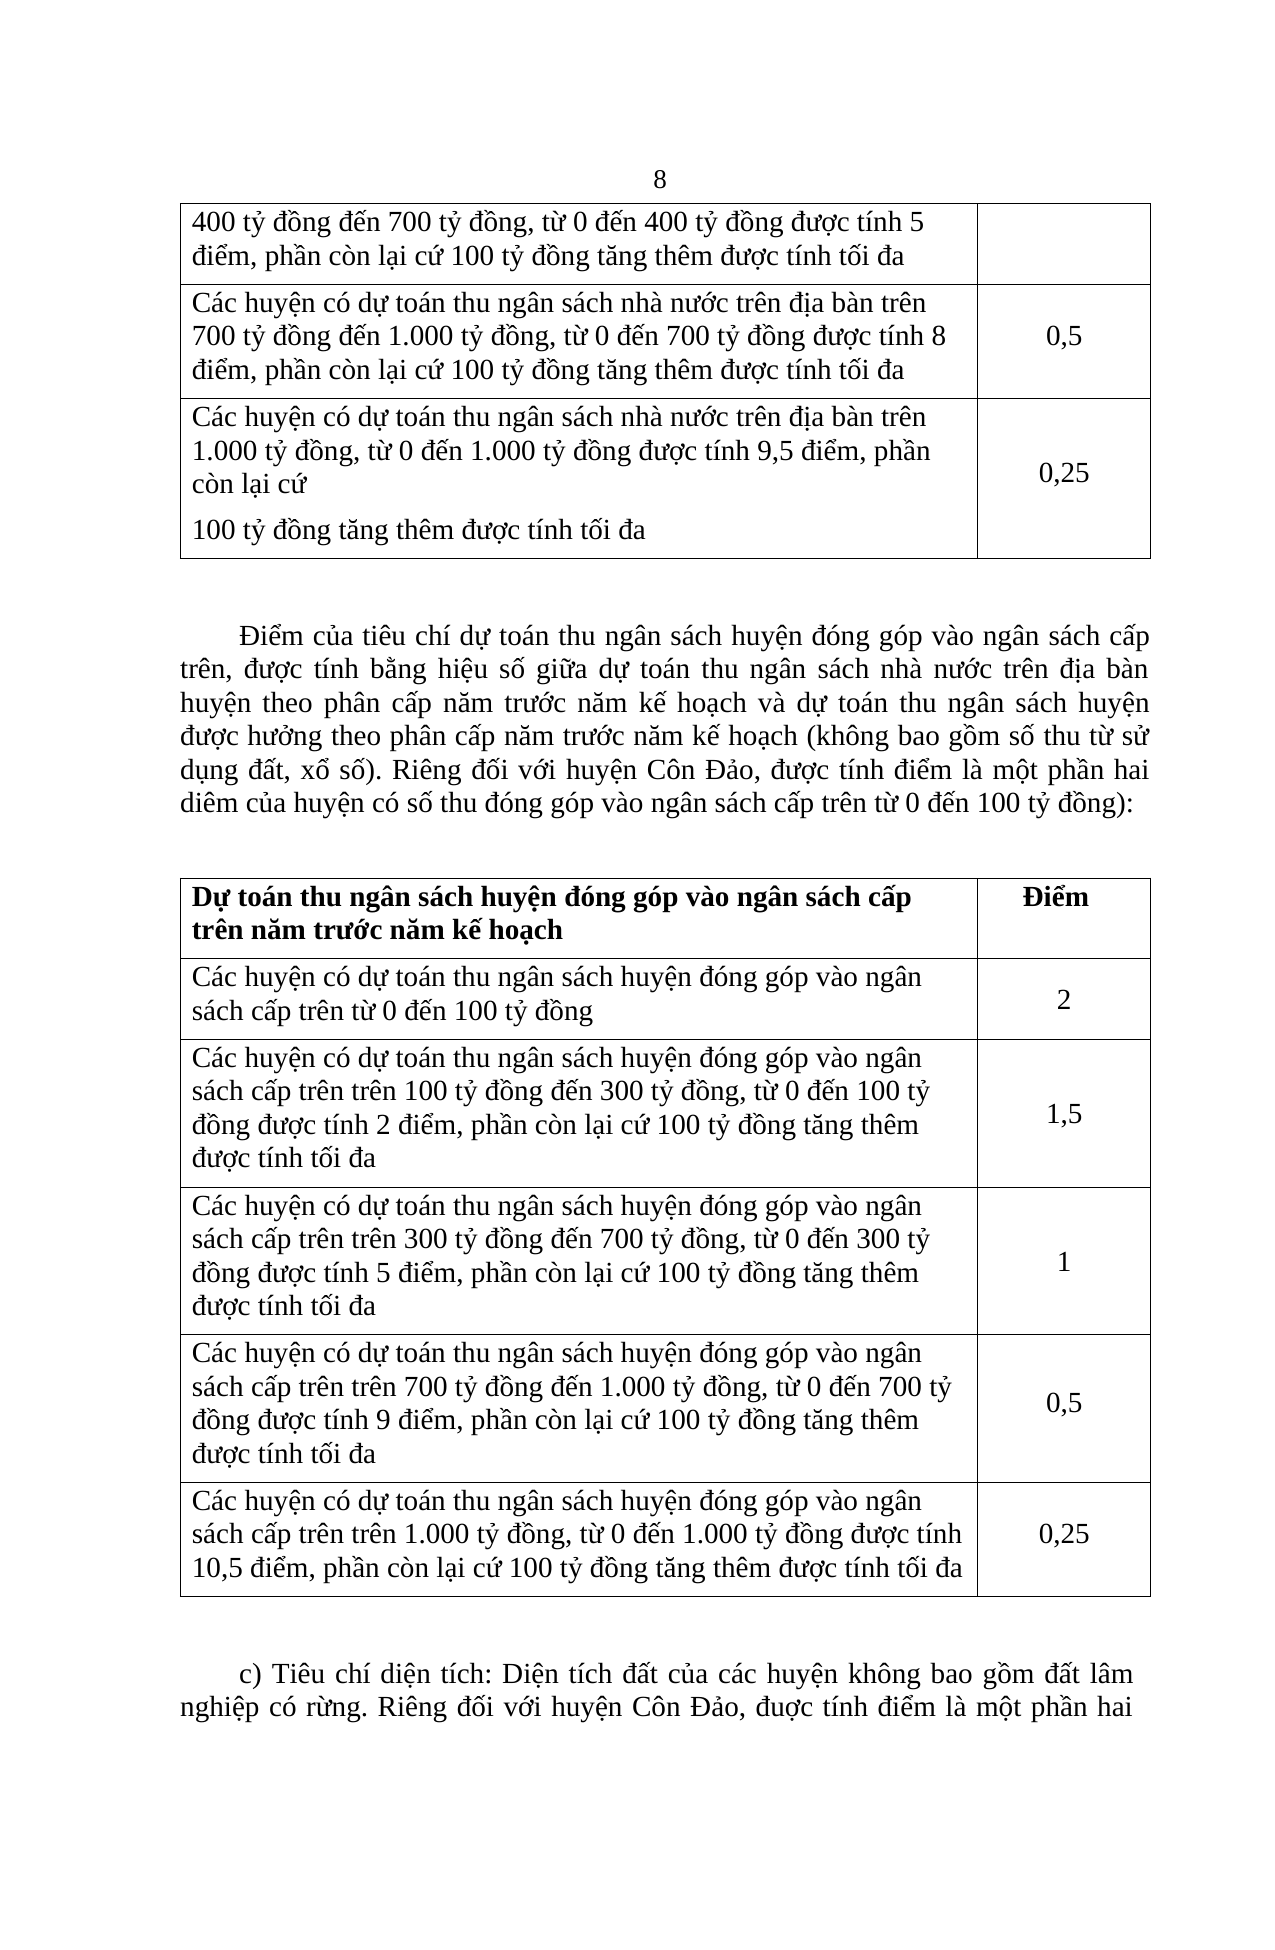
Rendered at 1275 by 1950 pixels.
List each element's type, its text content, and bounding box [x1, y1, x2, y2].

table_cell Các huyện có dự toán thu ngân sách huyện đóng góp vào ngân sách cấp trên trên 100 tỷ đồng đến 300 tỷ đồng, từ 0 đến 100 tỷ đồng được tính 2 điểm, phần còn lại cứ 100 tỷ đồng tăng thêm được tính tối đa [181, 1040, 977, 1187]
table_cell 2 [978, 959, 1150, 1039]
table_header Dự toán thu ngân sách huyện đóng góp vào ngân sách cấp trên năm trước năm kế hoạch [181, 879, 977, 958]
table_cell Các huyện có dự toán thu ngân sách nhà nước trên địa bàn trên 1.000 tỷ đồng, từ 0 đến 1.000 tỷ đồng được tính 9,5 điểm, phần còn lại cứ 100 tỷ đồng tăng thêm được tính tối đa [181, 399, 977, 558]
table_cell Các huyện có dự toán thu ngân sách nhà nước trên địa bàn trên 700 tỷ đồng đến 1.000 tỷ đồng, từ 0 đến 700 tỷ đồng được tính 8 điểm, phần còn lại cứ 100 tỷ đồng tăng thêm được tính tối đa [181, 285, 977, 398]
table_cell 1,5 [978, 1040, 1150, 1187]
table_cell 0,25 [978, 399, 1150, 558]
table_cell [181, 204, 977, 284]
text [180, 1656, 1134, 1723]
table_cell Các huyện có dự toán thu ngân sách huyện đóng góp vào ngân sách cấp trên trên 300 tỷ đồng đến 700 tỷ đồng, từ 0 đến 300 tỷ đồng được tính 5 điểm, phần còn lại cứ 100 tỷ đồng tăng thêm được tính tối đa [181, 1188, 977, 1334]
table_cell Các huyện có dự toán thu ngân sách huyện đóng góp vào ngân sách cấp trên từ 0 đến 100 tỷ đồng [181, 959, 977, 1039]
table_cell 0,5 [978, 285, 1150, 398]
table_cell 1 [978, 204, 1150, 284]
table_cell Các huyện có dự toán thu ngân sách huyện đóng góp vào ngân sách cấp trên trên 1.000 tỷ đồng, từ 0 đến 1.000 tỷ đồng được tính 10,5 điểm, phần còn lại cứ 100 tỷ đồng tăng thêm được tính tối đa [181, 1483, 977, 1596]
table_cell Các huyện có dự toán thu ngân sách huyện đóng góp vào ngân sách cấp trên trên 700 tỷ đồng đến 1.000 tỷ đồng, từ 0 đến 700 tỷ đồng được tính 9 điểm, phần còn lại cứ 100 tỷ đồng tăng thêm được tính tối đa [181, 1335, 977, 1482]
table_cell 0,25 [978, 1483, 1150, 1596]
table_cell 0,5 [978, 1335, 1150, 1482]
table_header Điểm [978, 879, 1150, 958]
table_cell 1 [978, 1188, 1150, 1334]
text Điểm của tiêu chí dự toán thu ngân sách huyện đóng góp vào ngân sách cấp trên, được tính bằng hiệu số giữa dự toán thu ngân sách nhà nước trên địa bàn huyện theo phân cấp năm trước năm kế hoạch và dự toán thu ngân sách huyện được hưởng theo phân cấp năm trước năm kế hoạch (không bao gồm số thu từ sử dụng đất, xổ số). Riêng đối với huyện Côn Đảo, được tính điểm là một phần hai diêm của huyện có số thu đóng góp vào ngân sách cấp trên từ 0 đến 100 tỷ đồng): [180, 618, 1151, 819]
